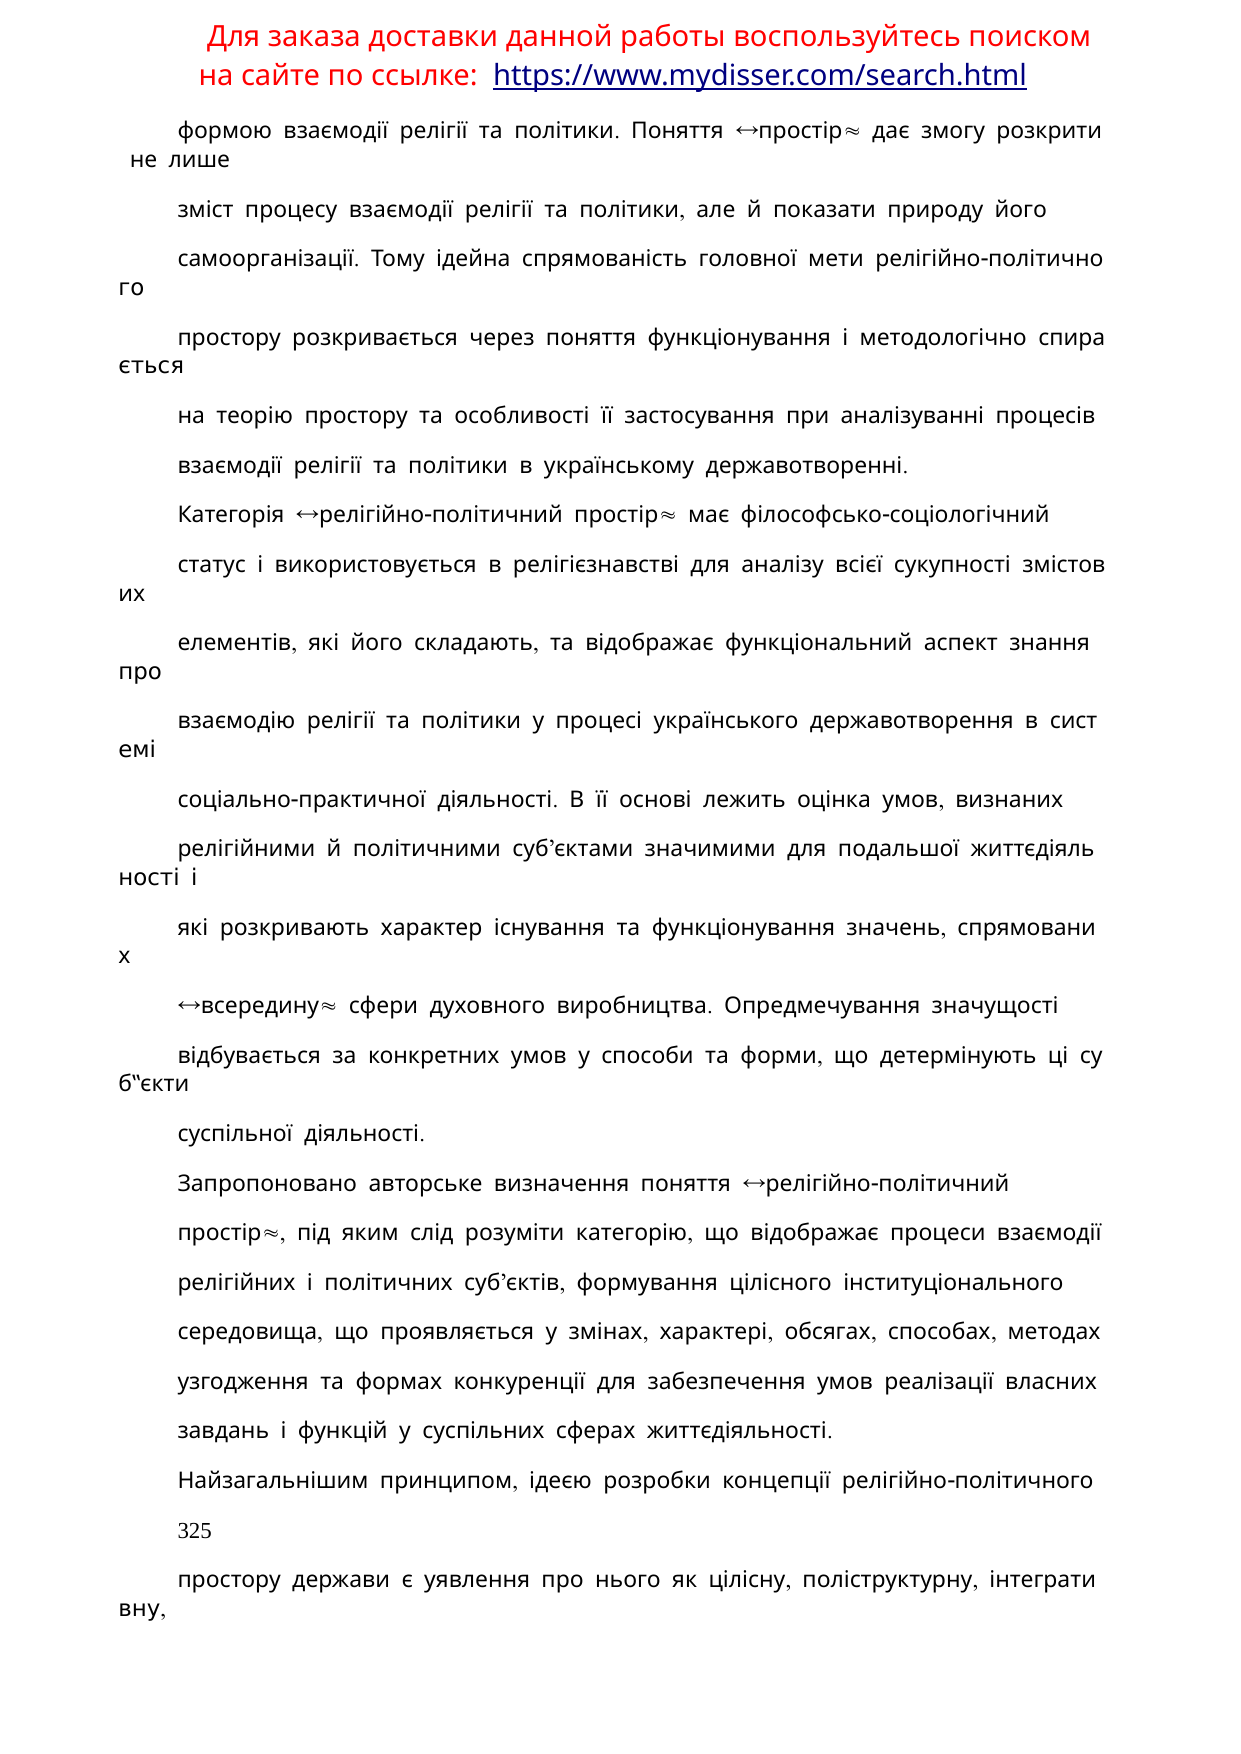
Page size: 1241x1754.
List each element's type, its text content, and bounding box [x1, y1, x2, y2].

text елементівякійогоскладаютьтавідображаєфункціональнийаспектзнанняпро [118, 627, 1107, 684]
text релігійнимийполітичнимисуб’єктамизначимимидляподальшоїжиттєдіяльностіі [118, 833, 1107, 890]
text якірозкриваютьхарактеріснуваннятафункціонуваннязначеньспрямованих [118, 911, 1107, 969]
text соціальнопрактичноїдіяльностіВїїосновілежитьоцінкаумоввизнаних [118, 783, 1107, 812]
text суспільноїдіяльності [118, 1117, 1107, 1146]
text просторудержавиєуявленняпроньогоякціліснуполіструктурнуінтегративну [118, 1564, 1107, 1621]
text статусівикористовуєтьсяврелігієзнавствідляаналізувсієїсукупностізмістових [118, 548, 1107, 606]
text відбуваєтьсязаконкретнихумовуспособитаформищодетермінуютьцісуб‟єкти [118, 1039, 1107, 1097]
text натеоріюпросторутаособливостіїїзастосуванняприаналізуванніпроцесів [118, 399, 1107, 428]
text змістпроцесувзаємодіїрелігіїтаполітикиалейпоказатиприродуйого [118, 193, 1107, 222]
text узгодженнятаформахконкуренціїдлязабезпеченняумовреалізаціївласних [118, 1365, 1107, 1394]
text взаємодіюрелігіїтаполітикиупроцесіукраїнськогодержавотвореннявсистемі [118, 705, 1107, 762]
text самоорганізаціїТомуідейнаспрямованістьголовноїметирелігійнополітичного [118, 243, 1107, 300]
text завданьіфункційусуспільнихсферахжиттєдіяльності [118, 1415, 1107, 1444]
text взаємодіїрелігіїтаполітикивукраїнськомудержавотворенні [118, 449, 1107, 478]
text Категоріярелігійнополітичнийпростірмаєфілософськосоціологічний [118, 499, 1107, 527]
text  [118, 1514, 1107, 1543]
text Найзагальнішимпринципомідеєюрозробкиконцепціїрелігійнополітичного [118, 1464, 1107, 1493]
text релігійнихіполітичнихсуб’єктівформуванняцілісногоінституціонального [118, 1266, 1107, 1295]
text середовищащопроявляєтьсяузмінаххарактеріобсягахспособахметодах [118, 1316, 1107, 1344]
text просторурозкриваєтьсячерезпоняттяфункціонуванняіметодологічноспирається [118, 321, 1107, 379]
text простірпідякимслідрозумітикатегоріющовідображаєпроцесивзаємодії [118, 1217, 1107, 1245]
text всерединусферидуховноговиробництваОпредмечуваннязначущості [118, 989, 1107, 1018]
text Запропонованоавторськевизначенняпоняттярелігійнополітичний [118, 1167, 1107, 1196]
text формоювзаємодіїрелігіїтаполітикиПоняттяпростірдаєзмогурозкритинелише [118, 115, 1107, 172]
